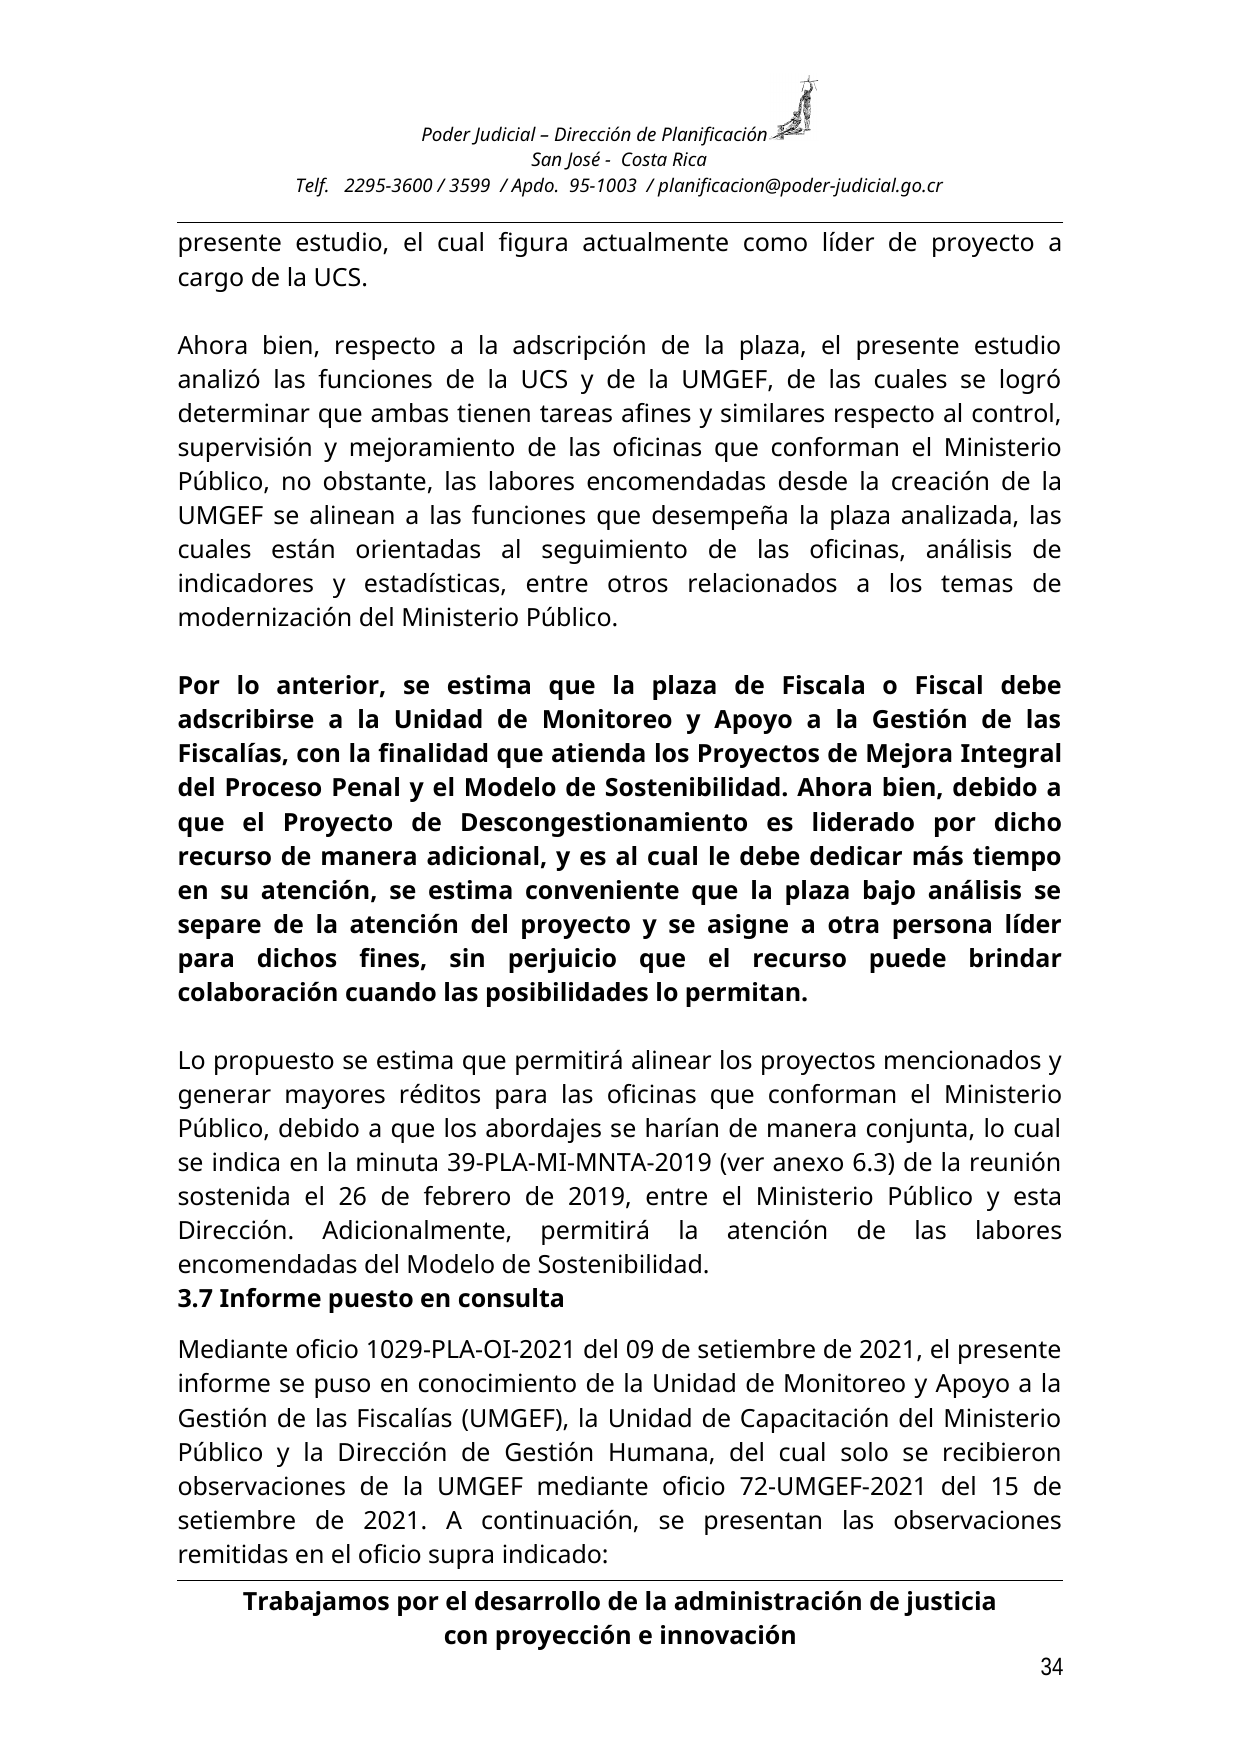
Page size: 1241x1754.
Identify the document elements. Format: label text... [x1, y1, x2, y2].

picture [767, 73, 820, 141]
text Por lo anterior, se estima que la plaza de Fiscala o Fiscal debe adscribirse a la Unidad de Monitoreo y Apoyo a la Gestión de las Fiscalías, con la finalidad que atienda los Proyectos de Mejora Integral del Proceso Penal y el Modelo de Sostenibilidad. Ahora bien, debido a que el Proyecto de Descongestionamiento es liderado por dicho recurso de manera adicional, y es al cual le debe dedicar más tiempo en su atención, se estima conveniente que la plaza bajo análisis se separe de la atención del proyecto y se asigne a otra persona líder para dichos fines, sin perjuicio que el recurso puede brindar colaboración cuando las posibilidades lo permitan. [177, 668, 1063, 1008]
text Mediante oficio 1029-PLA-OI-2021 del 09 de setiembre de 2021, el presente informe se puso en conocimiento de la Unidad de Monitoreo y Apoyo a la Gestión de las Fiscalías (UMGEF), la Unidad de Capacitación del Ministerio Público y la Dirección de Gestión Humana, del cual solo se recibieron observaciones de la UMGEF mediante oficio 72-UMGEF-2021 del 15 de setiembre de 2021. A continuación, se presentan las observaciones remitidas en el oficio supra indicado: [177, 1332, 1063, 1571]
text Ahora bien, respecto a la adscripción de la plaza, el presente estudio analizó las funciones de la UCS y de la UMGEF, de las cuales se logró determinar que ambas tienen tareas afines y similares respecto al control, supervisión y mejoramiento de las oficinas que conforman el Ministerio Público, no obstante, las labores encomendadas desde la creación de la UMGEF se alinean a las funciones que desempeña la plaza analizada, las cuales están orientadas al seguimiento de las oficinas, análisis de indicadores y estadísticas, entre otros relacionados a los temas de modernización del Ministerio Público. [177, 327, 1063, 634]
text 3.7 Informe puesto en consulta [177, 1281, 1051, 1315]
text Lo propuesto se estima que permitirá alinear los proyectos mencionados y generar mayores réditos para las oficinas que conforman el Ministerio Público, debido a que los abordajes se harían de manera conjunta, lo cual se indica en la minuta 39-PLA-MI-MNTA-2019 (ver anexo 6.3) de la reunión sostenida el 26 de febrero de 2019, entre el Ministerio Público y esta Dirección. Adicionalmente, permitirá la atención de las labores encomendadas del Modelo de Sostenibilidad. [177, 1043, 1063, 1281]
